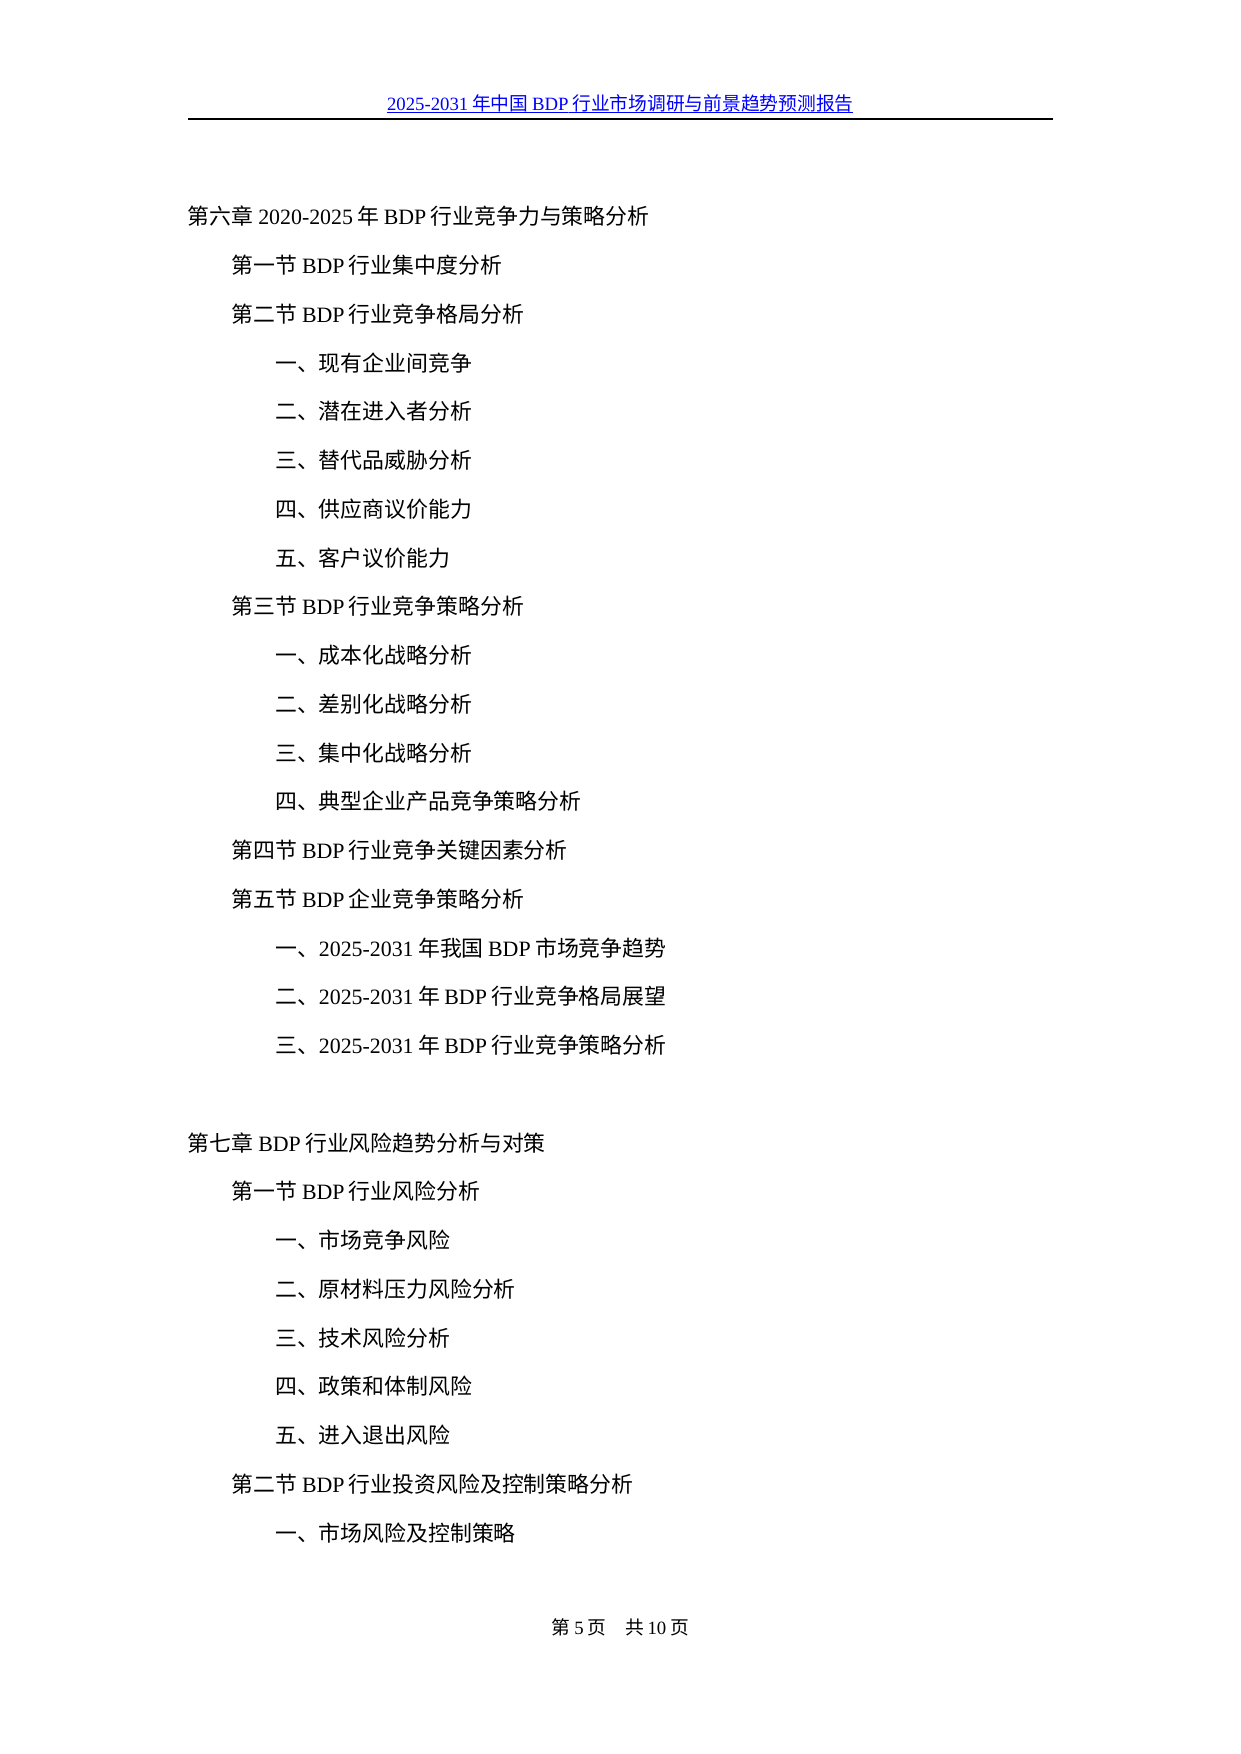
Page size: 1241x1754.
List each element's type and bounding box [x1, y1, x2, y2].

text [187, 150, 1053, 1548]
